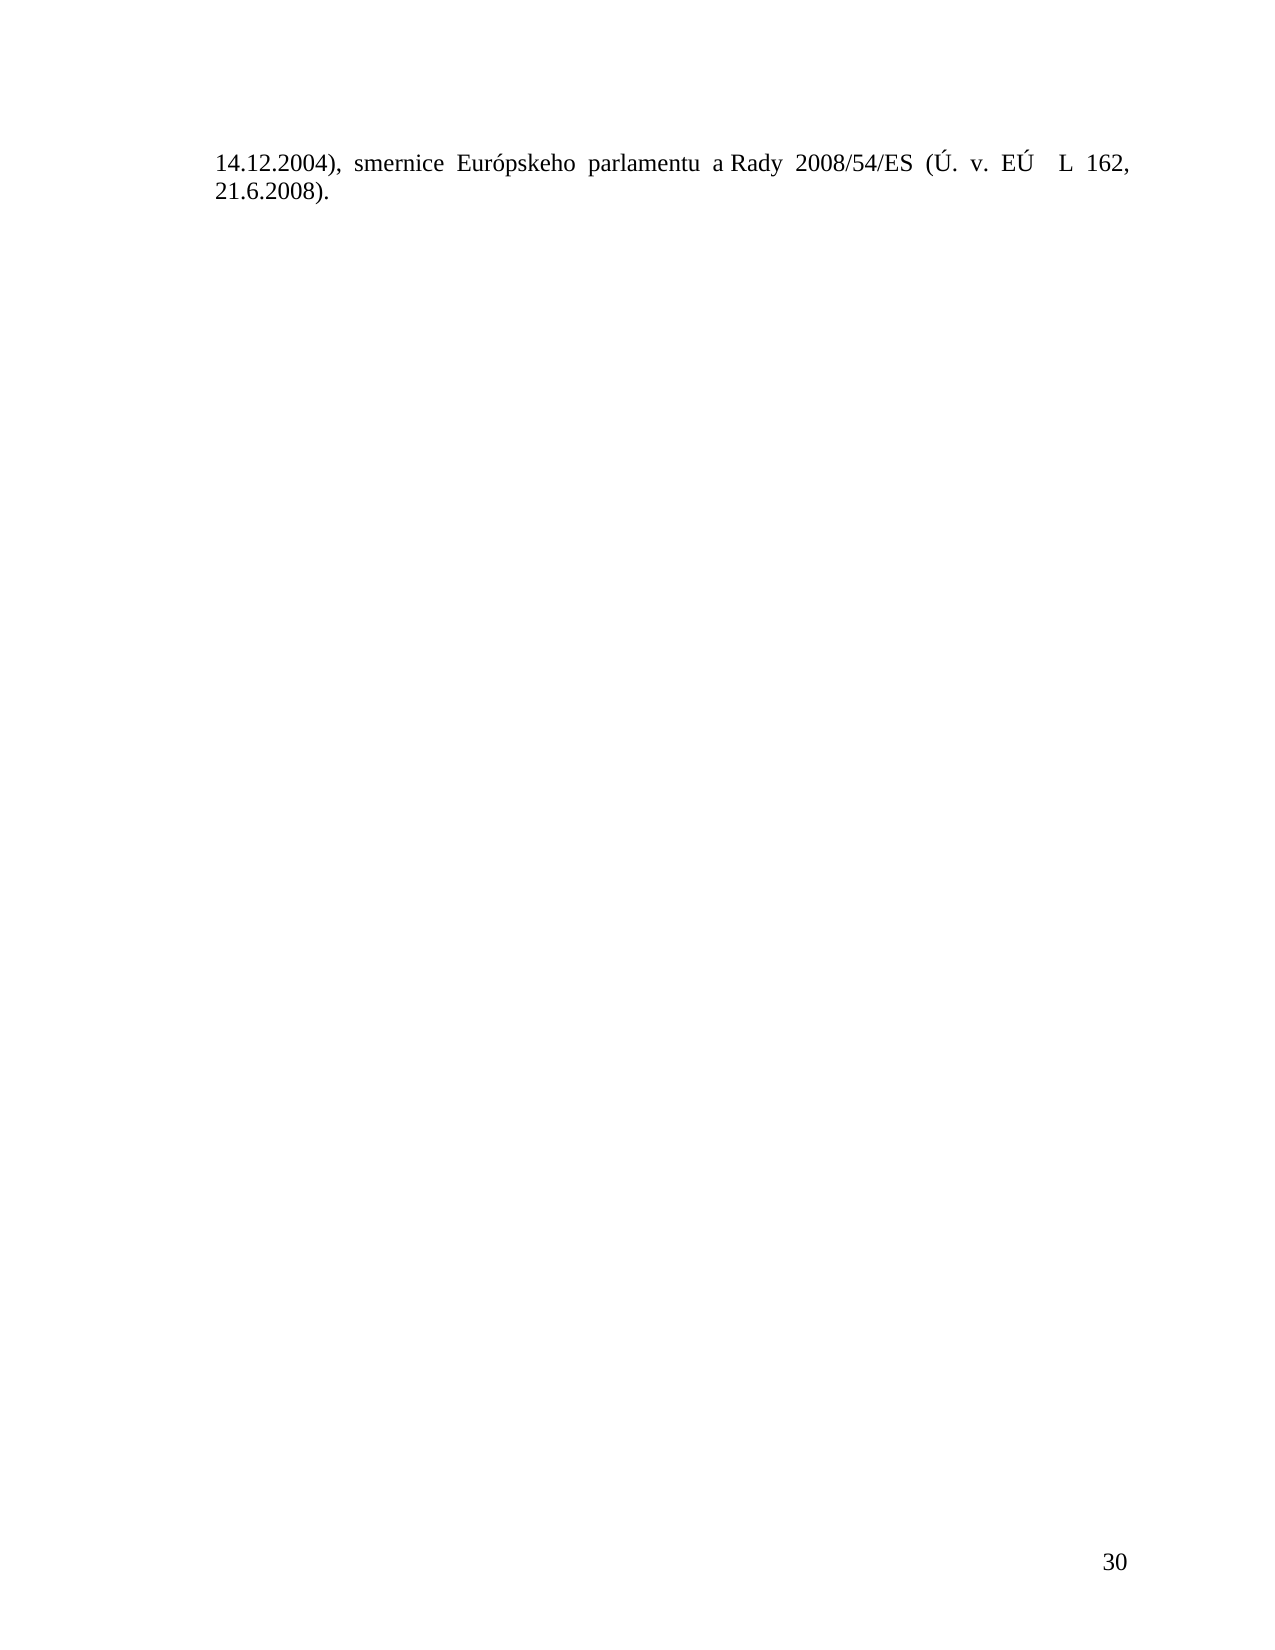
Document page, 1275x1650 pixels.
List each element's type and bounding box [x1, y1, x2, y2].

list [177, 148, 1130, 205]
